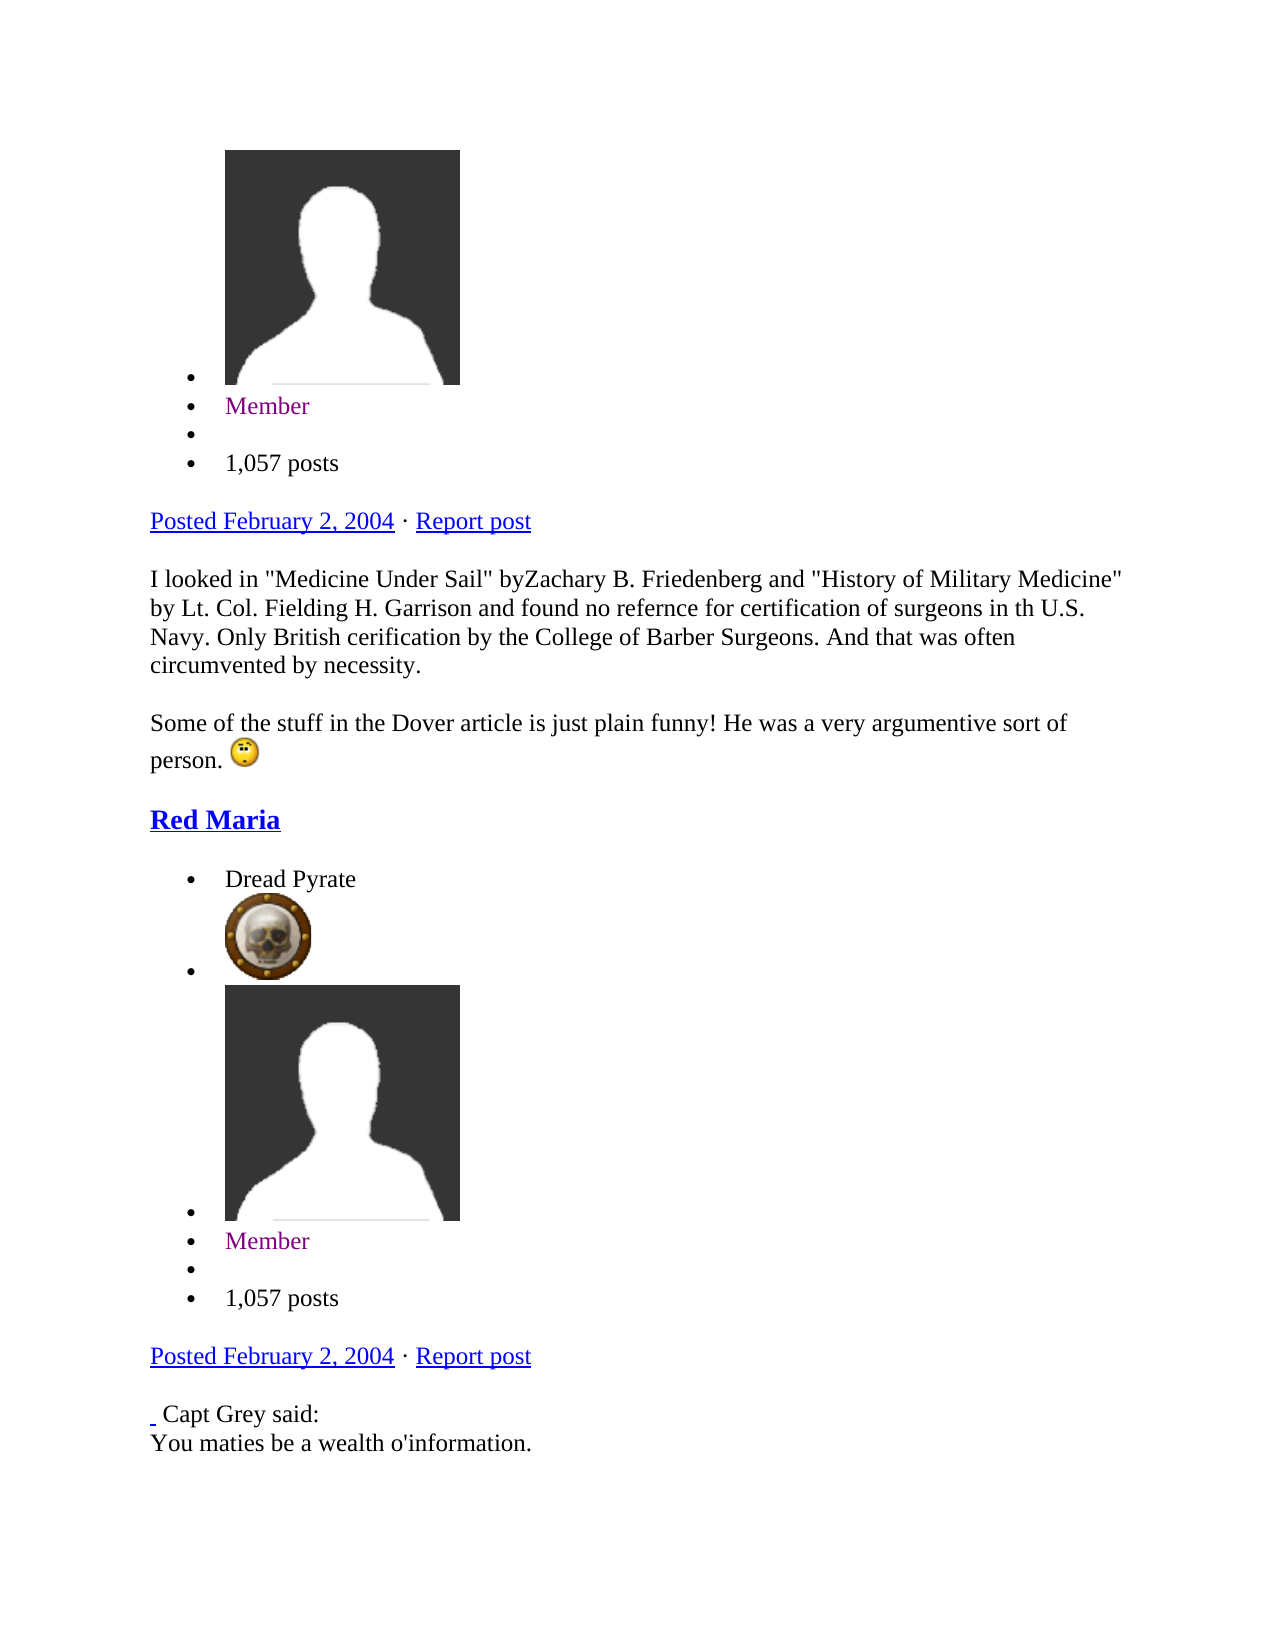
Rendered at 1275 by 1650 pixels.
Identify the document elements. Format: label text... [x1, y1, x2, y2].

list Dread Pyrate [187, 864, 1125, 893]
list Member [187, 391, 1125, 419]
text Posted February 2, 2004 · Report post [150, 1341, 1125, 1370]
text Posted February 2, 2004 · Report post [150, 506, 1125, 535]
text Some of the stuff in the Dover article is just plain funny! He was a very argumentive sort of person. [150, 708, 1125, 774]
text Red Maria [150, 803, 1125, 835]
text Capt Grey said: [150, 1399, 1125, 1428]
list 1,057 posts [187, 448, 1125, 477]
picture [225, 893, 312, 980]
text I looked in "Medicine Under Sail" byZachary B. Friedenberg and "History of Military Medicine" by Lt. Col. Fielding H. Garrison and found no refernce for certification of surgeons in th U.S. Navy. Only British cerification by the College of Barber Surgeons. And that was often circumvented by necessity. [150, 564, 1125, 679]
picture [225, 985, 460, 1221]
list Member [187, 1226, 1125, 1254]
text You maties be a wealth o'information. [150, 1428, 1125, 1457]
picture [225, 150, 460, 385]
picture [229, 737, 261, 769]
list 1,057 posts [187, 1283, 1125, 1312]
